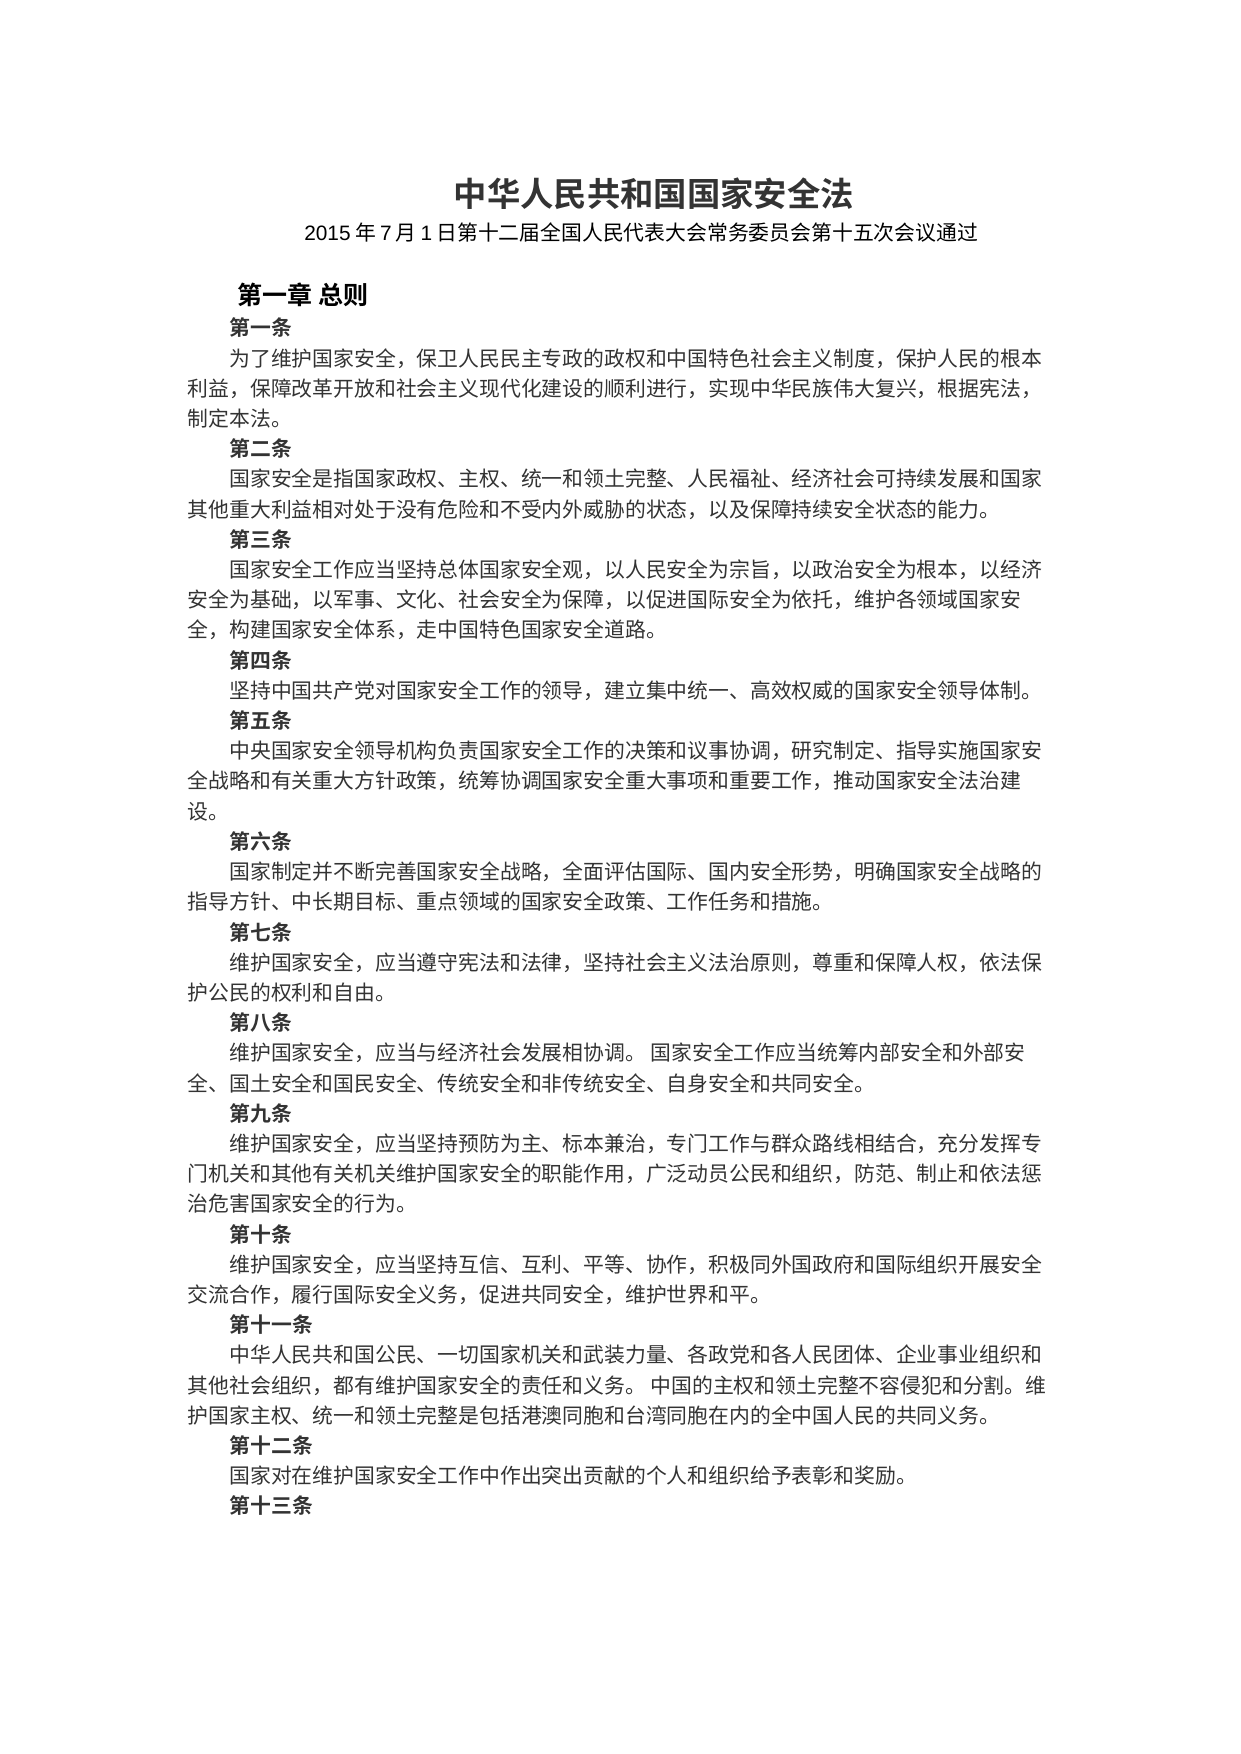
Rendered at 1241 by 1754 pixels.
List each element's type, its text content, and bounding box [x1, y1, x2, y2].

text 维护国家安全，应当坚持预防为主、标本兼治，专门工作与群众路线相结合，充分发挥专门机关和其他有关机关维护国家安全的职能作用，广泛动员公民和组织，防范、制止和依法惩治危害国家安全的行为。 [187, 1127, 1053, 1218]
text 中华人民共和国国家安全法 [187, 168, 1053, 216]
text 中华人民共和国公民、一切国家机关和武装力量、各政党和各人民团体、企业事业组织和其他社会组织，都有维护国家安全的责任和义务。 中国的主权和领土完整不容侵犯和分割。维护国家主权、统一和领土完整是包括港澳同胞和台湾同胞在内的全中国人民的共同义务。 [187, 1339, 1053, 1429]
text 第十一条 [187, 1308, 1053, 1339]
text 国家对在维护国家安全工作中作出突出贡献的个人和组织给予表彰和奖励。 [187, 1459, 1053, 1490]
text 第六条 [187, 825, 1053, 855]
text 第九条 [187, 1097, 1053, 1127]
text 第十条 [187, 1218, 1053, 1248]
text 第七条 [187, 916, 1053, 946]
text 维护国家安全，应当遵守宪法和法律，坚持社会主义法治原则，尊重和保障人权，依法保护公民的权利和自由。 [187, 946, 1053, 1006]
text 国家安全工作应当坚持总体国家安全观，以人民安全为宗旨，以政治安全为根本，以经济安全为基础，以军事、文化、社会安全为保障，以促进国际安全为依托，维护各领域国家安全，构建国家安全体系，走中国特色国家安全道路。 [187, 553, 1053, 644]
text 为了维护国家安全，保卫人民民主专政的政权和中国特色社会主义制度，保护人民的根本利益，保障改革开放和社会主义现代化建设的顺利进行，实现中华民族伟大复兴，根据宪法，制定本法。 [187, 342, 1053, 432]
text 维护国家安全，应当坚持互信、互利、平等、协作，积极同外国政府和国际组织开展安全交流合作，履行国际安全义务，促进共同安全，维护世界和平。 [187, 1248, 1053, 1308]
text 第十三条 [187, 1490, 1053, 1520]
text 国家安全是指国家政权、主权、统一和领土完整、人民福祉、经济社会可持续发展和国家其他重大利益相对处于没有危险和不受内外威胁的状态，以及保障持续安全状态的能力。 [187, 463, 1053, 523]
text 2015年7月1日第十二届全国人民代表大会常务委员会第十五次会议通过 [187, 216, 1053, 247]
text 第一章 总则 [187, 275, 1053, 312]
text 第三条 [187, 523, 1053, 553]
text 维护国家安全，应当与经济社会发展相协调。 国家安全工作应当统筹内部安全和外部安全、国土安全和国民安全、传统安全和非传统安全、自身安全和共同安全。 [187, 1037, 1053, 1097]
text 第十二条 [187, 1429, 1053, 1459]
text 第五条 [187, 704, 1053, 734]
text 第四条 [187, 644, 1053, 674]
text 坚持中国共产党对国家安全工作的领导，建立集中统一、高效权威的国家安全领导体制。 [187, 674, 1053, 704]
text 第二条 [187, 432, 1053, 463]
text 第一条 [187, 312, 1053, 342]
text 中央国家安全领导机构负责国家安全工作的决策和议事协调，研究制定、指导实施国家安全战略和有关重大方针政策，统筹协调国家安全重大事项和重要工作，推动国家安全法治建设。 [187, 734, 1053, 825]
text 国家制定并不断完善国家安全战略，全面评估国际、国内安全形势，明确国家安全战略的指导方针、中长期目标、重点领域的国家安全政策、工作任务和措施。 [187, 855, 1053, 916]
text 第八条 [187, 1006, 1053, 1037]
